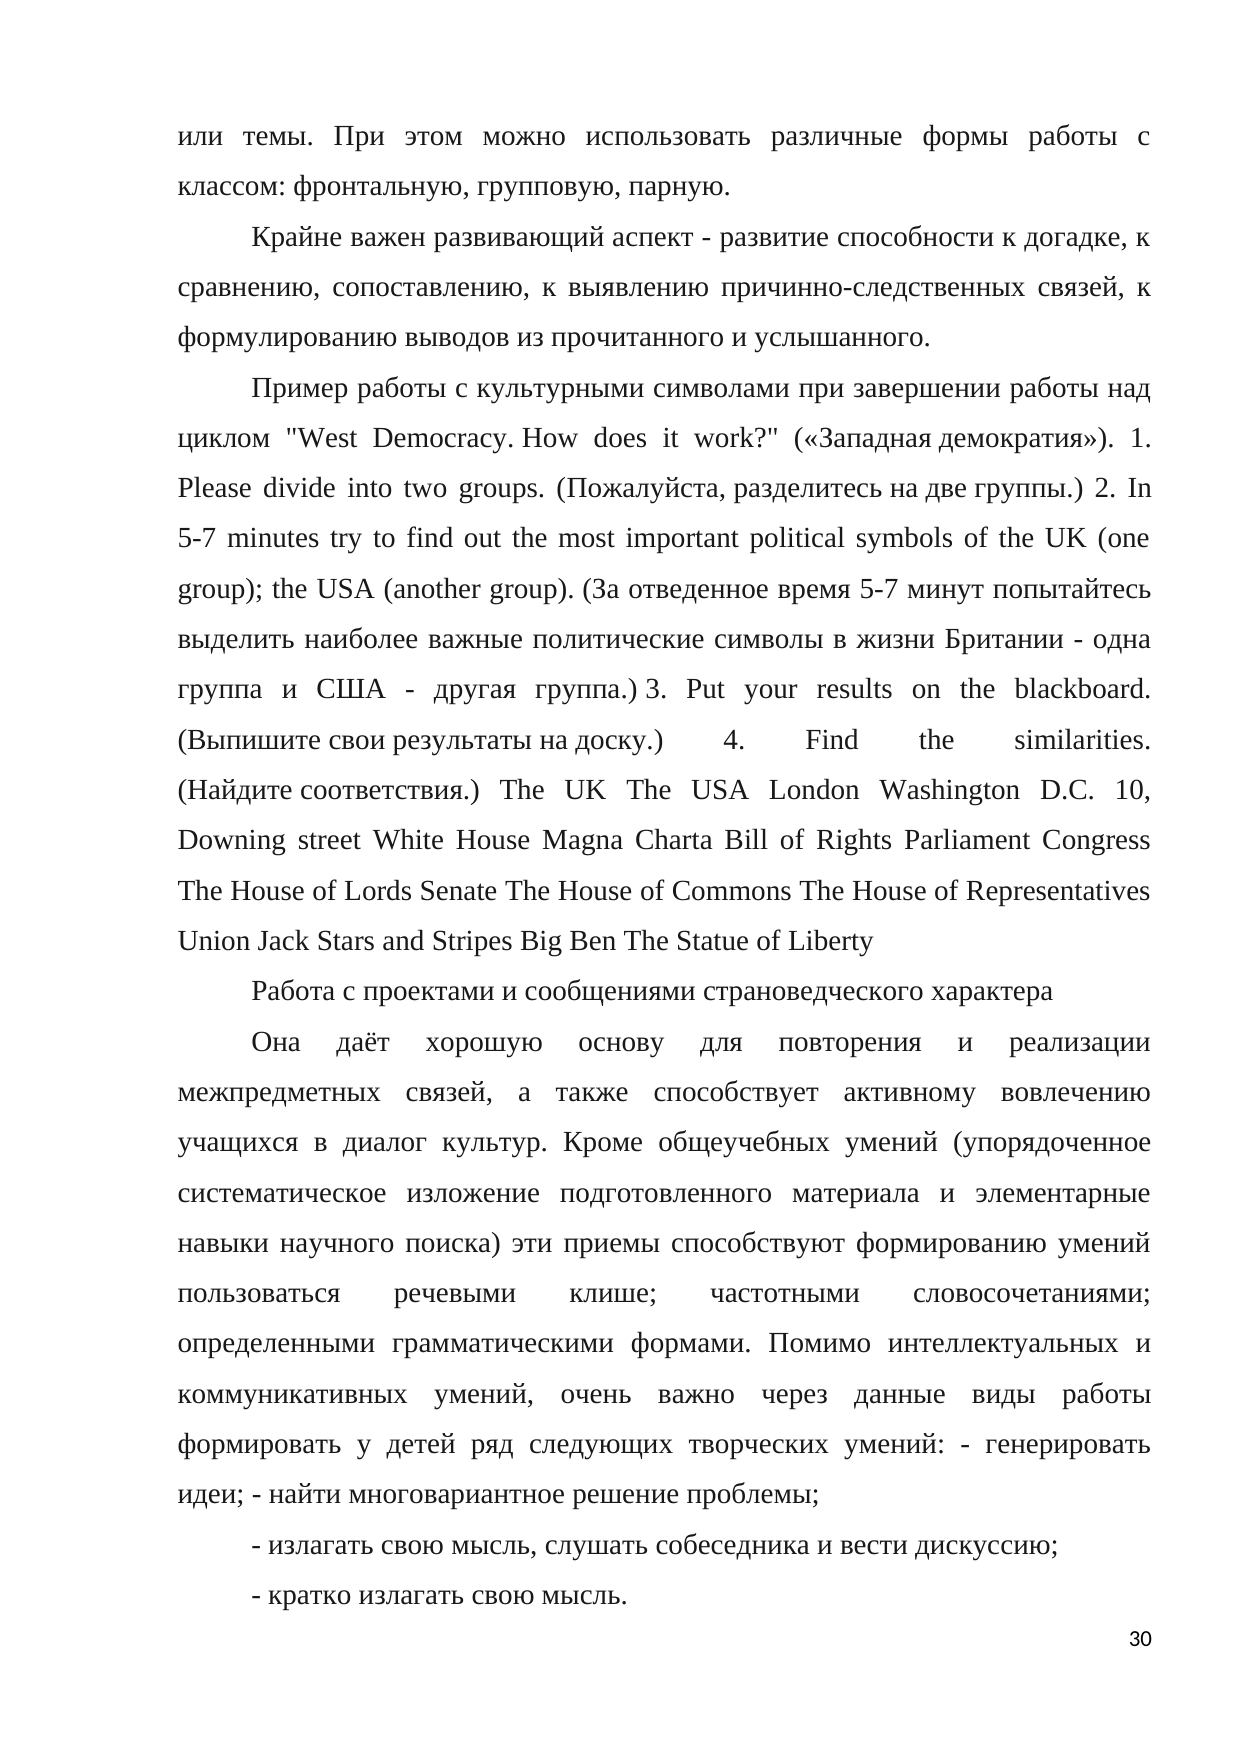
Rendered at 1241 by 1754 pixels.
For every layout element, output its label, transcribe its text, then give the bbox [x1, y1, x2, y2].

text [177, 118, 1152, 202]
text Работа с проектами и сообщениями страноведческого характера [177, 973, 1152, 1007]
text - кратко излагать свою мысль. [177, 1577, 1152, 1611]
text Крайне важен развивающий аспект - развитие способности к догадке, к сравнению, сопоставлению, к выявлению причинно-следственных связей, к формулированию выводов из прочитанного и услышанного. [177, 219, 1152, 353]
text Пример работы с культурными символами при завершении работы над циклом "West Democracy. How does it work?" («Западная демократия»). 1. Please divide into two groups. (Пожалуйста, разделитесь на две группы.) 2. In 5-7 minutes try to find out the most important political symbols of the UK (one group); the USA (another group). (За отведенное время 5-7 минут попытайтесь выделить наиболее важные политические символы в жизни Британии - одна группа и США - другая группа.) 3. Put your results on the blackboard. (Выпишите свои результаты на доску.) 4. Find the similarities. (Найдите соответствия.) The UK The USA London Washington D.C. 10, Downing street White House Magna Charta Bill of Rights Parliament Congress The House of Lords Senate The House of Commons The House of Representatives Union Jack Stars and Stripes Big Ben The Statue of Liberty [177, 370, 1152, 957]
text - излагать свою мысль, слушать собеседника и вести дискуссию; [177, 1527, 1152, 1560]
text Она даёт хорошую основу для повторения и реализации межпредметных связей, а также способствует активному вовлечению учащихся в диалог культур. Кроме общеучебных умений (упорядоченное систематическое изложение подготовленного материала и элементарные навыки научного поиска) эти приемы способствуют формированию умений пользоваться речевыми клише; частотными словосочетаниями; определенными грамматическими формами. Помимо интеллектуальных и коммуникативных умений, очень важно через данные виды работы формировать у детей ряд следующих творческих умений: - генерировать идеи; - найти многовариантное решение проблемы; [177, 1024, 1152, 1510]
